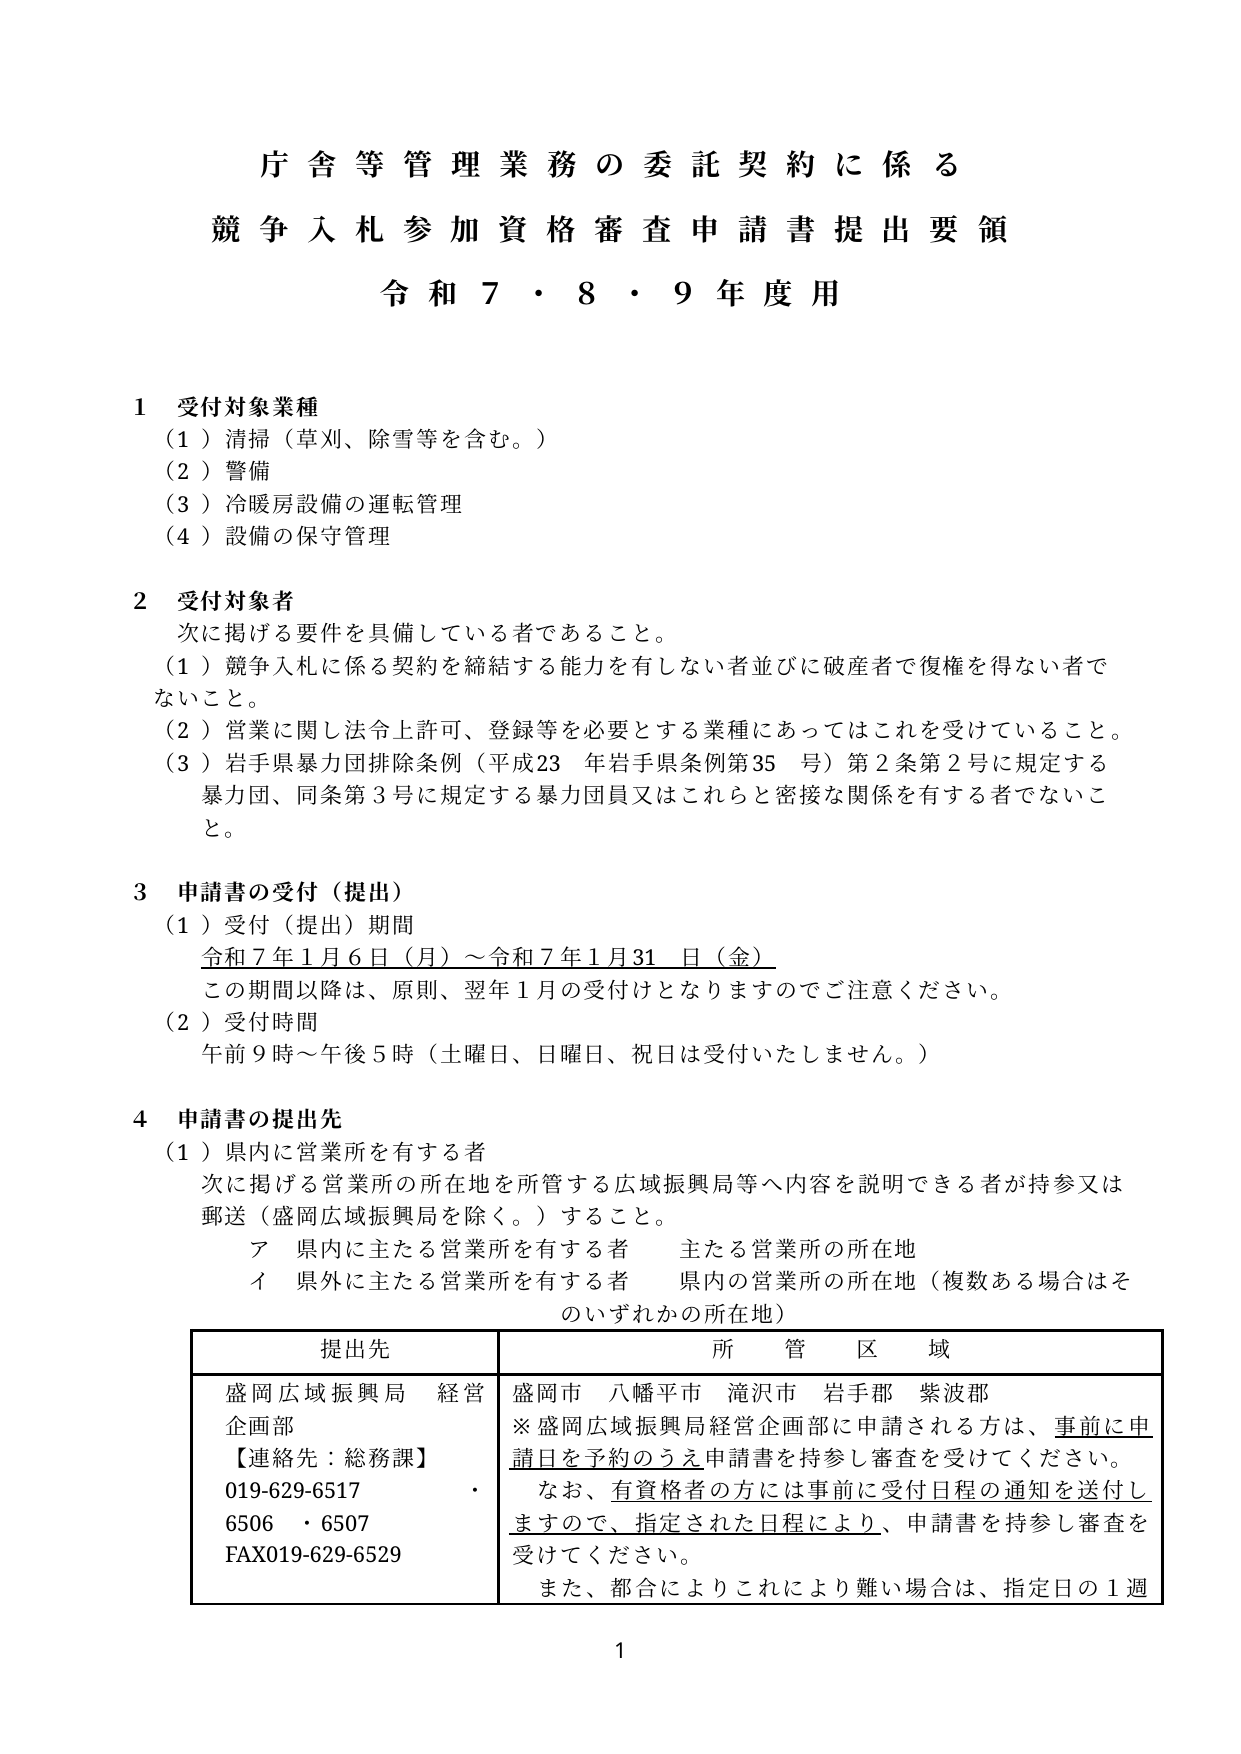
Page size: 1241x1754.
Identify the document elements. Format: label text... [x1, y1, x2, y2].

text １ 受付対象業種 [129, 389, 1111, 422]
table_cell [193, 1376, 497, 1603]
text ４ 申請書の提出先 [129, 1102, 1111, 1134]
text ２ 受付対象者 [129, 584, 1111, 616]
text 次に掲げる営業所の所在地を所管する広域振興局等へ内容を説明できる者が持参又は郵送（盛岡広域振興局を除く。）すること。 [181, 1167, 1128, 1232]
text （3）岩手県暴力団排除条例（平成23年岩手県条例第35号）第２条第２号に規定する暴力団、同条第３号に規定する暴力団員又はこれらと密接な関係を有する者でないこと。 [150, 746, 1111, 843]
table_header 提出先 [193, 1332, 497, 1373]
text 午前９時～午後５時（土曜日、日曜日、祝日は受付いたしません。） [129, 1037, 1111, 1069]
text 庁舎等管理業務の委託契約に係る [129, 130, 1111, 195]
text 競争入札参加資格審査申請書提出要領 [129, 195, 1111, 260]
text （1）競争入札に係る契約を締結する能力を有しない者並びに破産者で復権を得ない者でないこと。 [151, 648, 1111, 713]
text ３ 申請書の受付（提出） [129, 875, 1111, 908]
text （4）設備の保守管理 [151, 519, 1111, 551]
text （1）清掃（草刈、除雪等を含む。） [129, 422, 1111, 454]
text （3）冷暖房設備の運転管理 [151, 486, 1111, 519]
text （2）警備 [151, 454, 1111, 486]
text イ 県外に主たる営業所を有する者 県内の営業所の所在地（複数ある場合はそのいずれかの所在地） [129, 1264, 1148, 1329]
text （1）県内に営業所を有する者 [149, 1134, 1111, 1167]
text 令和７・８・９年度用 [129, 260, 1111, 324]
table_header 所 管 区 域 [500, 1332, 1161, 1373]
text この期間以降は、原則、翌年１月の受付けとなりますのでご注意ください。 [129, 972, 1111, 1005]
text ア 県内に主たる営業所を有する者 主たる営業所の所在地 [129, 1232, 1111, 1264]
text 次に掲げる要件を具備している者であること。 [129, 616, 1111, 648]
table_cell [500, 1376, 1161, 1603]
text （2）営業に関し法令上許可、登録等を必要とする業種にあってはこれを受けていること。 [151, 713, 1111, 746]
text 令和７年１月６日（月）～令和７年１月31日（金） [129, 940, 1111, 972]
text （1）受付（提出）期間 [129, 908, 1111, 940]
text （2）受付時間 [129, 1005, 1111, 1037]
